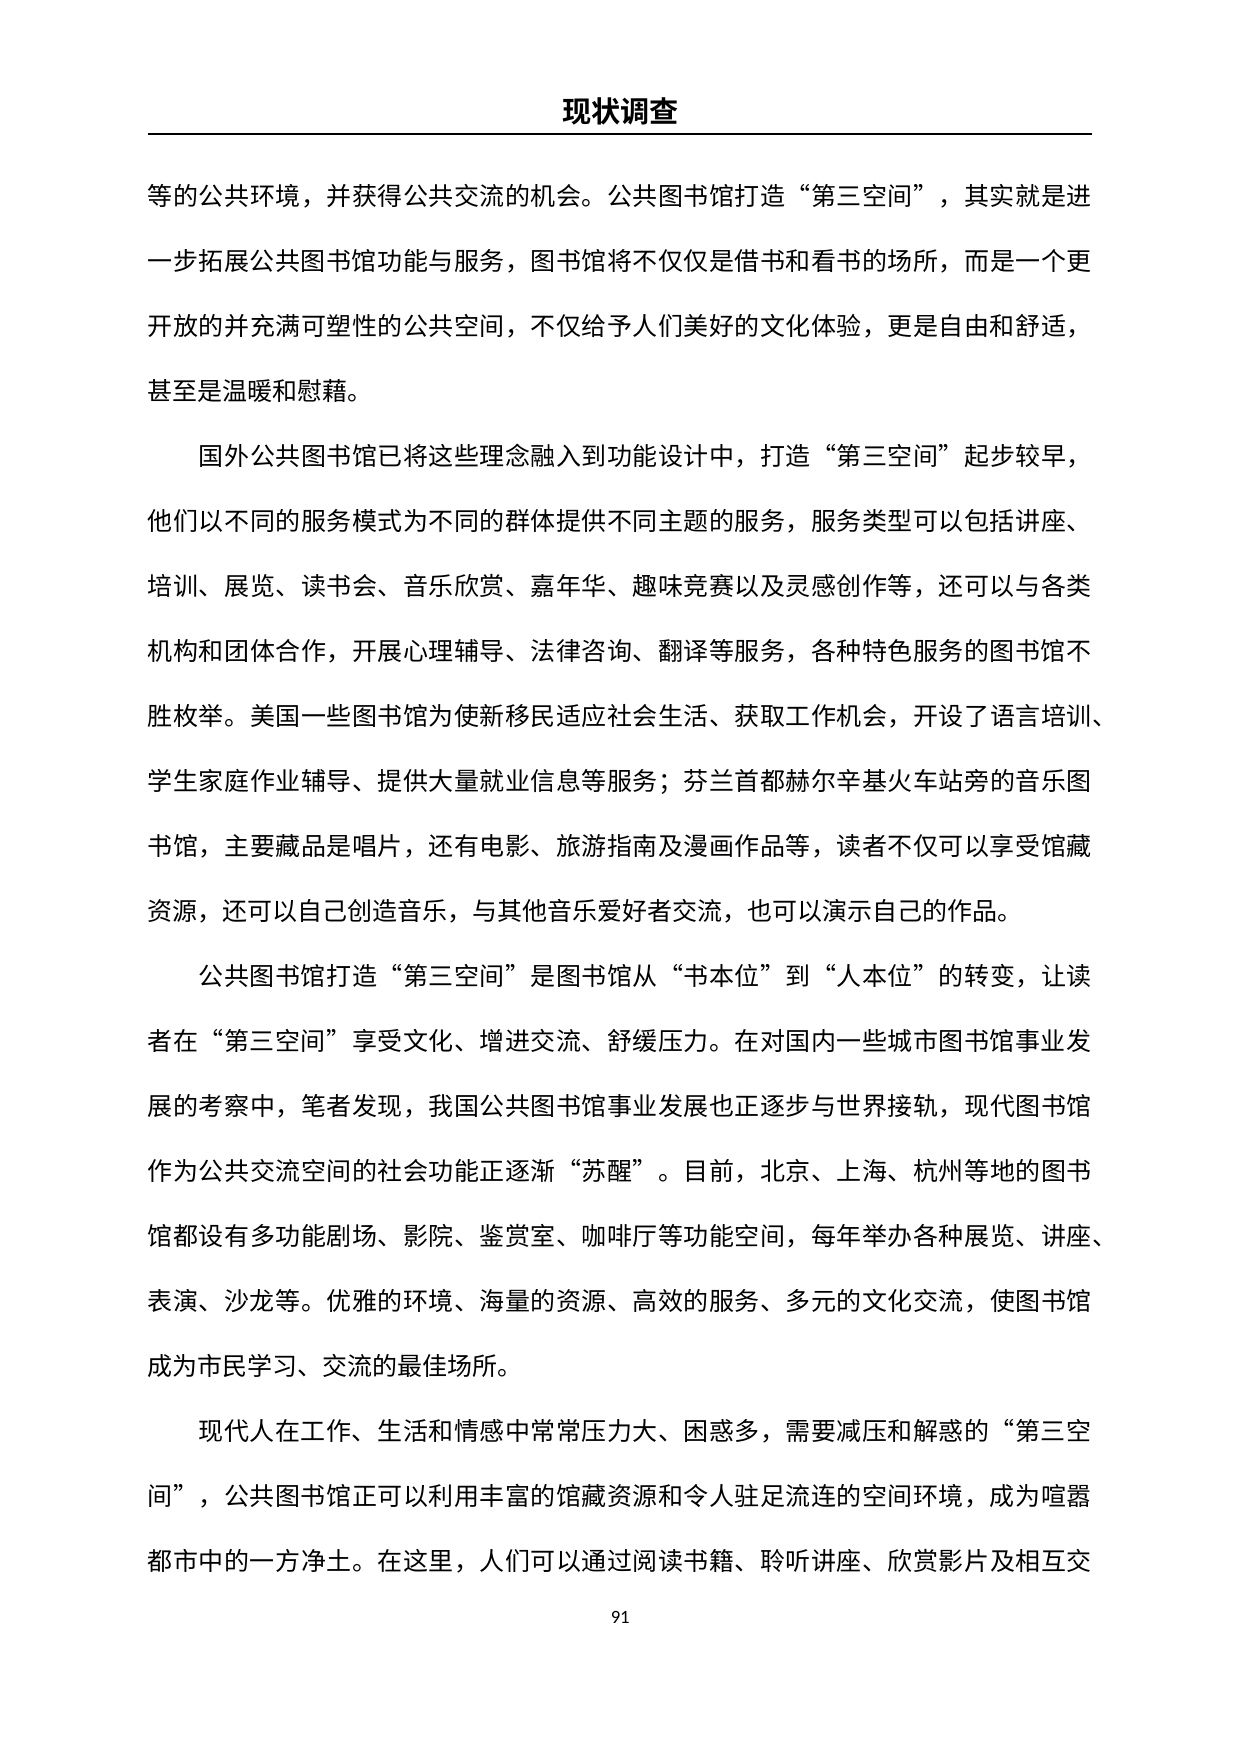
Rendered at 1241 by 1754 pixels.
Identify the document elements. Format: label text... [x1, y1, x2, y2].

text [148, 1397, 1092, 1592]
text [148, 162, 1092, 422]
text 公共图书馆打造“第三空间”是图书馆从“书本位”到“人本位”的转变，让读者在“第三空间”享受文化、增进交流、舒缓压力。在对国内一些城市图书馆事业发展的考察中，笔者发现，我国公共图书馆事业发展也正逐步与世界接轨，现代图书馆作为公共交流空间的社会功能正逐渐“苏醒”。目前，北京、上海、杭州等地的图书馆都设有多功能剧场、影院、鉴赏室、咖啡厅等功能空间，每年举办各种展览、讲座、表演、沙龙等。优雅的环境、海量的资源、高效的服务、多元的文化交流，使图书馆成为市民学习、交流的最佳场所。 [148, 942, 1092, 1397]
text 国外公共图书馆已将这些理念融入到功能设计中，打造“第三空间”起步较早，他们以不同的服务模式为不同的群体提供不同主题的服务，服务类型可以包括讲座、培训、展览、读书会、音乐欣赏、嘉年华、趣味竞赛以及灵感创作等，还可以与各类机构和团体合作，开展心理辅导、法律咨询、翻译等服务，各种特色服务的图书馆不胜枚举。美国一些图书馆为使新移民适应社会生活、获取工作机会，开设了语言培训、学生家庭作业辅导、提供大量就业信息等服务；芬兰首都赫尔辛基火车站旁的音乐图书馆，主要藏品是唱片，还有电影、旅游指南及漫画作品等，读者不仅可以享受馆藏资源，还可以自己创造音乐，与其他音乐爱好者交流，也可以演示自己的作品。 [148, 422, 1092, 942]
